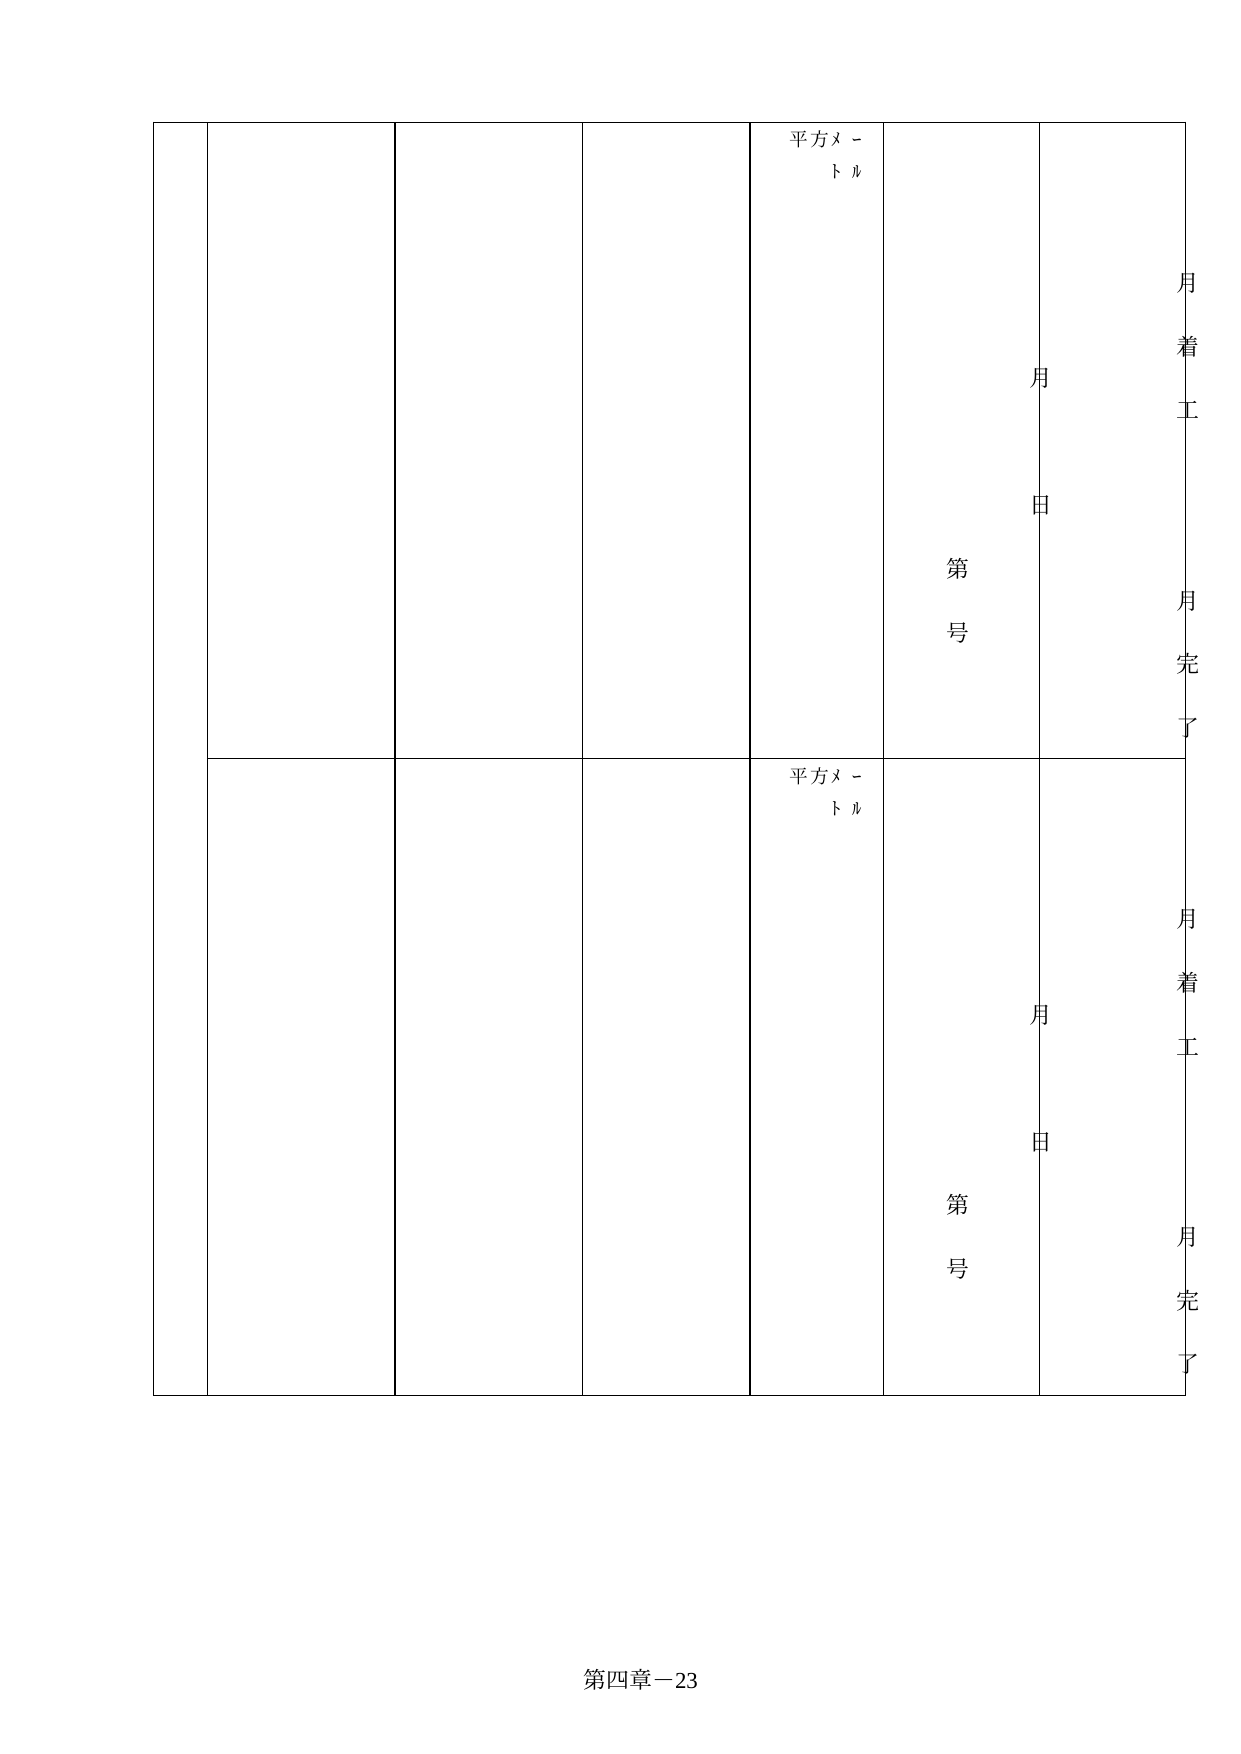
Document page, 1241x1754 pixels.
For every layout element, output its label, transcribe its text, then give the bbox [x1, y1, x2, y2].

table_cell 平方ﾒｰﾄﾙ [751, 123, 883, 758]
table_cell [583, 759, 749, 1394]
table_cell 年 月 日 第 号 [884, 123, 1039, 758]
table_cell [208, 123, 394, 758]
table_cell 平方ﾒｰﾄﾙ [751, 759, 883, 1394]
table_cell [583, 123, 749, 758]
table_cell 年 月着工 年 月完了 [1040, 123, 1185, 758]
table_cell [396, 123, 582, 758]
table_cell 年 月 日 第 号 [884, 759, 1039, 1394]
table_cell 年 月着工 年 月完了 [1040, 759, 1185, 1394]
table_cell [208, 759, 394, 1394]
table_cell [396, 759, 582, 1394]
